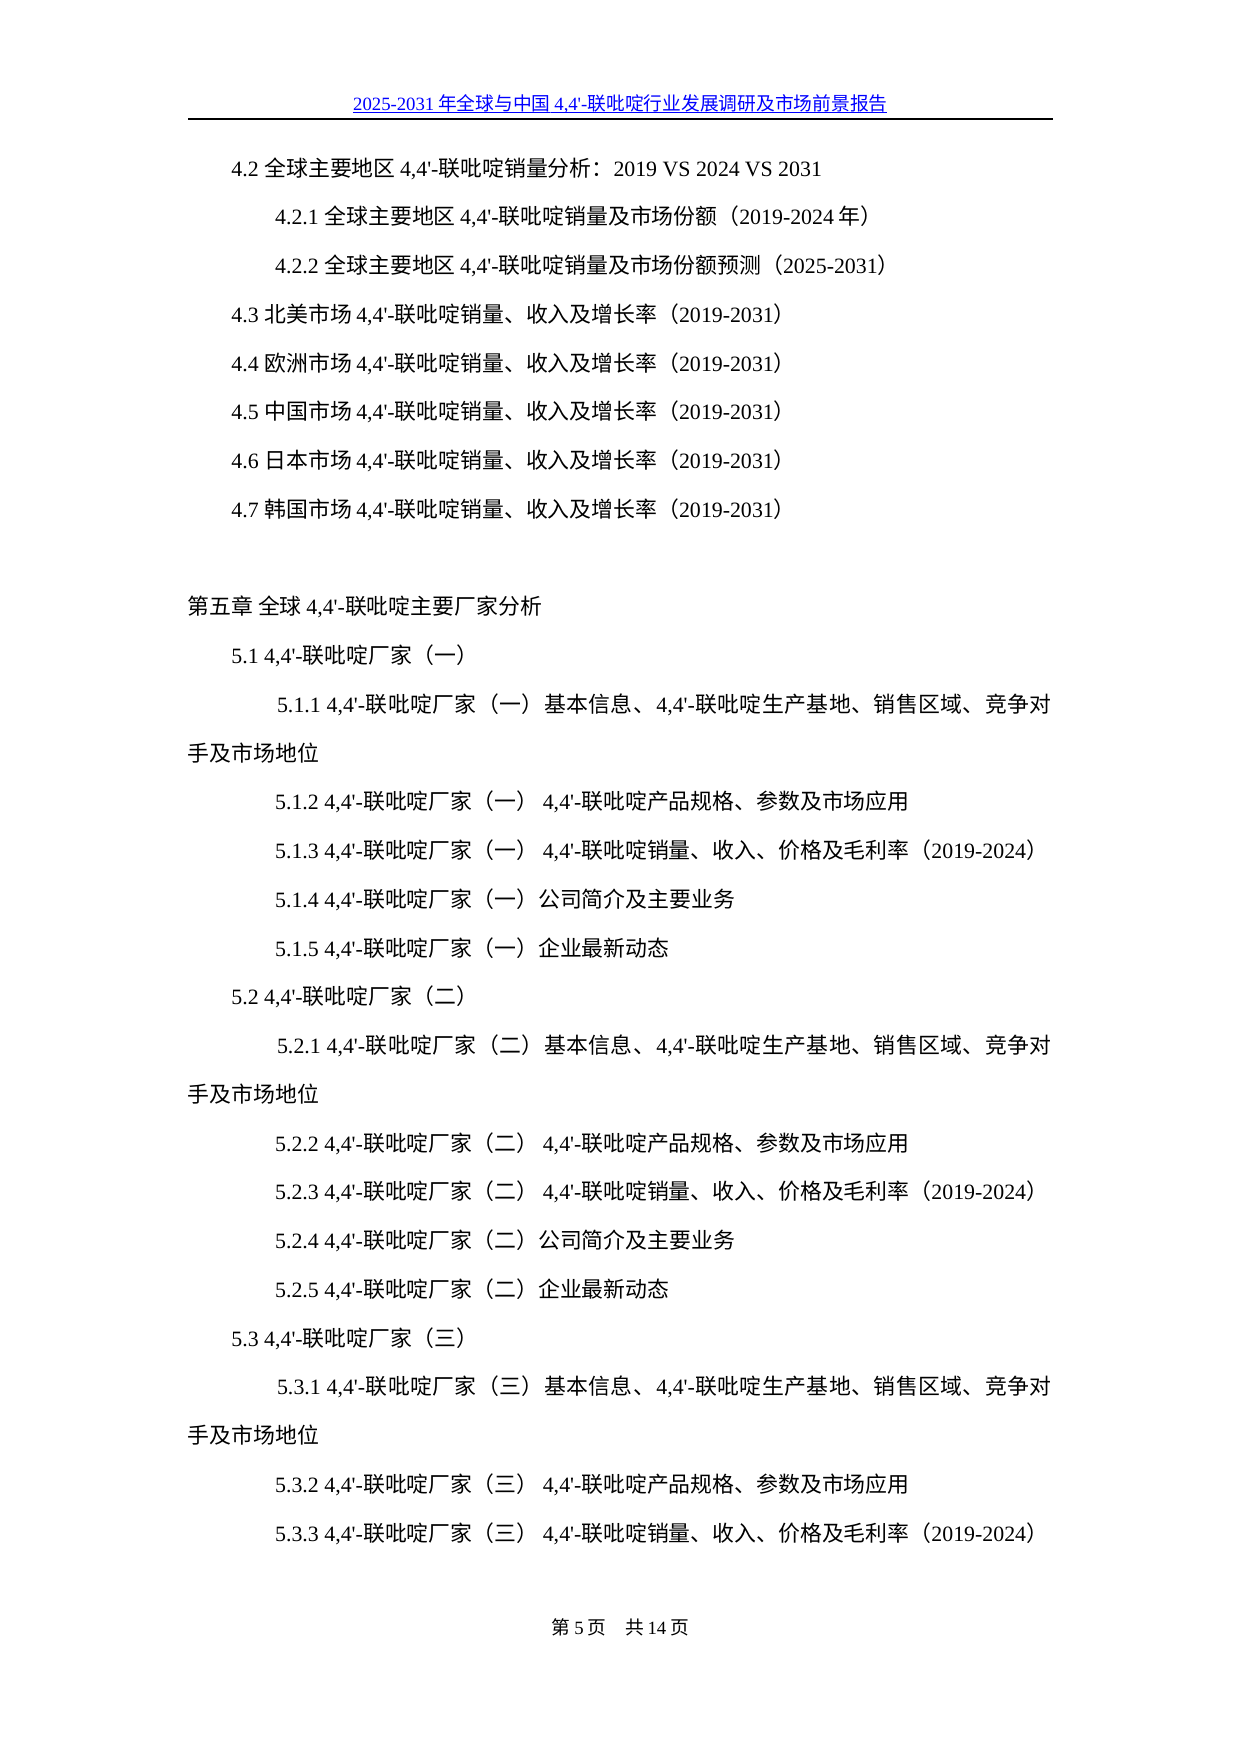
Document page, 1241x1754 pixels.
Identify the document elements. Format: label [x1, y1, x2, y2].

text [187, 150, 1053, 1548]
